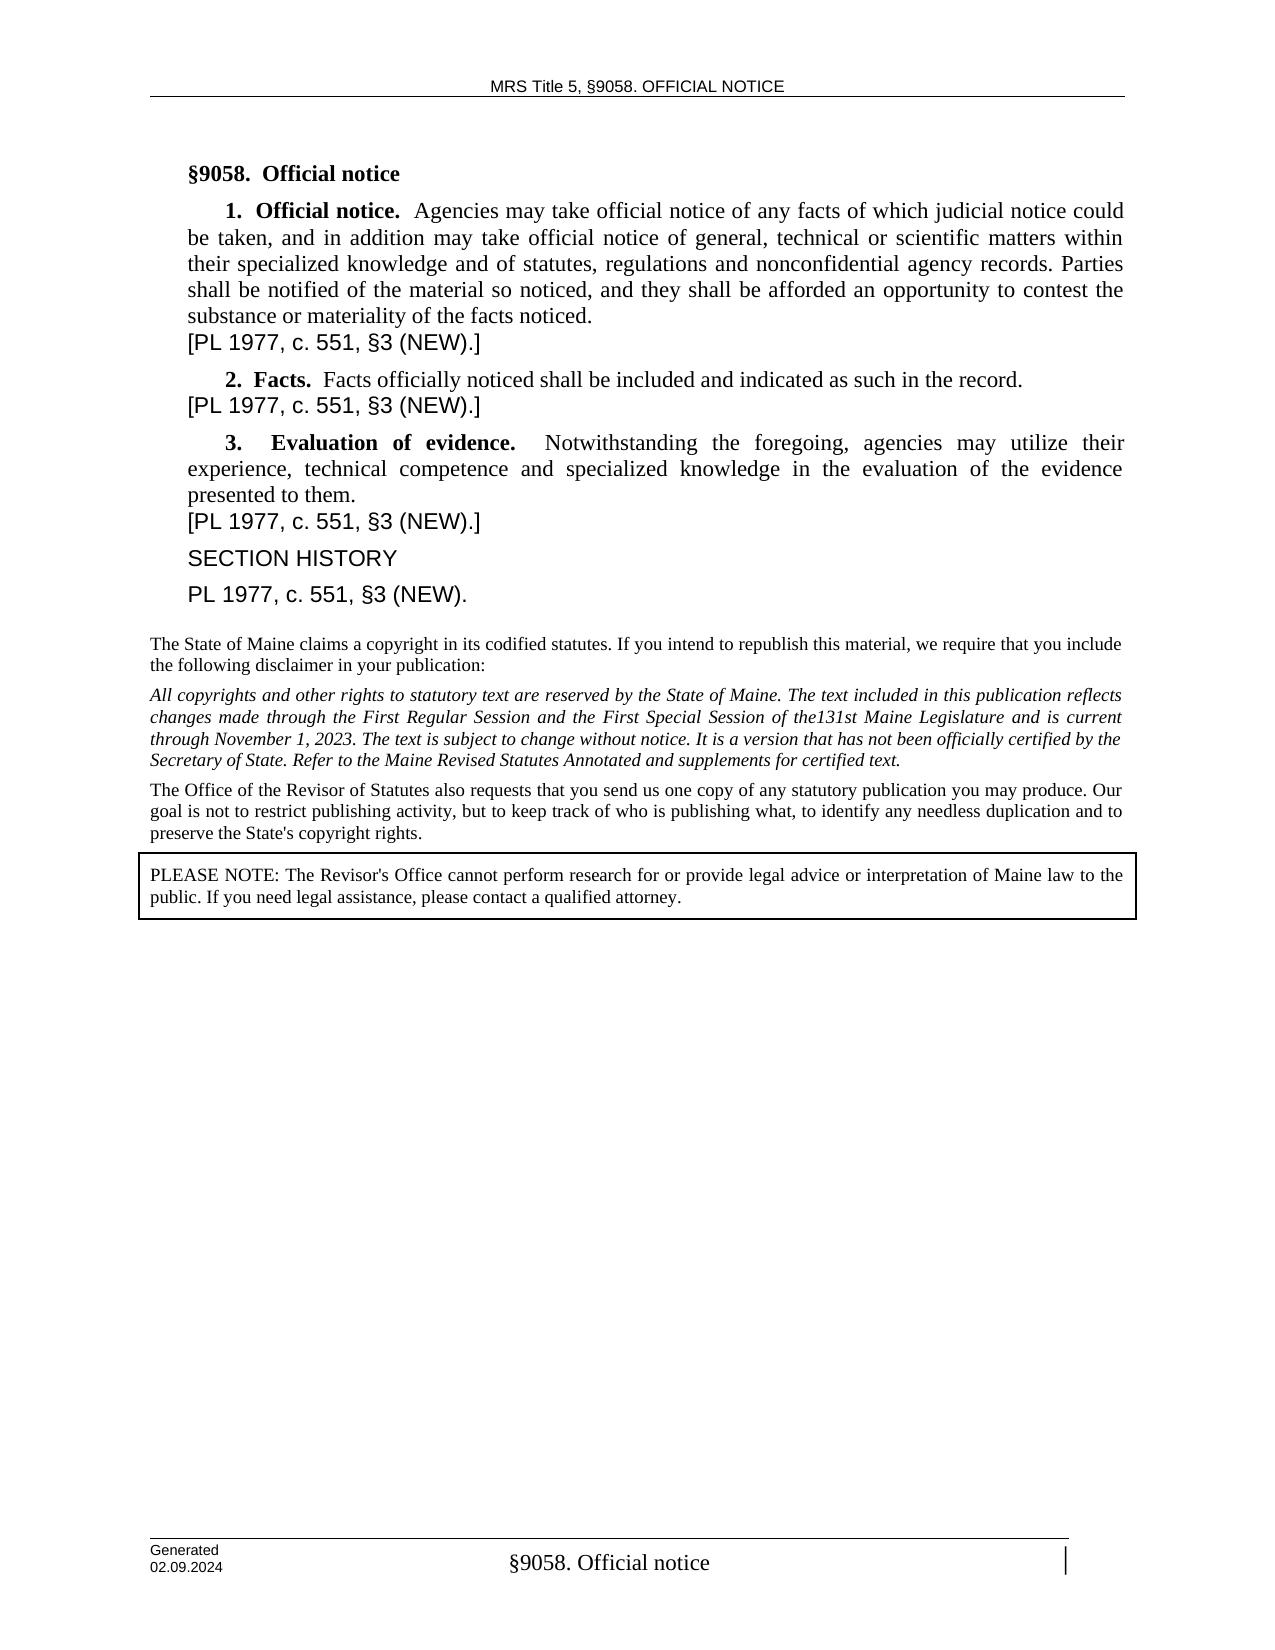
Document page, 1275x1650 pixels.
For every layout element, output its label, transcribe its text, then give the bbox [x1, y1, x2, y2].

text [PL 1977, c. 551, §3 (NEW).] [187, 508, 1125, 534]
text [PL 1977, c. 551, §3 (NEW).] [187, 392, 1125, 418]
text PL 1977, c. 551, §3 (NEW). [187, 581, 1125, 608]
text 2. Facts. Facts officially noticed shall be included and indicated as such in the record. [187, 366, 1125, 392]
text The State of Maine claims a copyright in its codified statutes. If you intend to republish this material, we require that you include the following disclaimer in your publication: [150, 633, 1125, 676]
text SECTION HISTORY [187, 545, 1125, 571]
text §9058. Official notice [187, 160, 1125, 187]
text The Office of the Revisor of Statutes also requests that you send us one copy of any statutory publication you may produce. Our goal is not to restrict publishing activity, but to keep track of who is publishing what, to identify any needless duplication and to preserve the State's copyright rights. [150, 779, 1125, 843]
text All copyrights and other rights to statutory text are reserved by the State of Maine. The text included in this publication reflects changes made through the First Regular Session and the First Special Session of the131st Maine Legislature and is current through November 1, 2023 . The text is subject to change without notice. It is a version that has not been officially certified by the Secretary of State. Refer to the Maine Revised Statutes Annotated and supplements for certified text. [150, 684, 1125, 771]
text [PL 1977, c. 551, §3 (NEW).] [187, 329, 1125, 355]
text 1. Official notice. Agencies may take official notice of any facts of which judicial notice could be taken, and in addition may take official notice of general, technical or scientific matters within their specialized knowledge and of statutes, regulations and nonconfidential agency records. Parties shall be notified of the material so noticed, and they shall be afforded an opportunity to contest the substance or materiality of the facts noticed. [187, 197, 1125, 329]
text PLEASE NOTE: The Revisor's Office cannot perform research for or provide legal advice or interpretation of Maine law to the public. If you need legal assistance, please contact a qualified attorney. [140, 854, 1135, 918]
text 3. Evaluation of evidence. Notwithstanding the foregoing, agencies may utilize their experience, technical competence and specialized knowledge in the evaluation of the evidence presented to them. [187, 429, 1125, 508]
